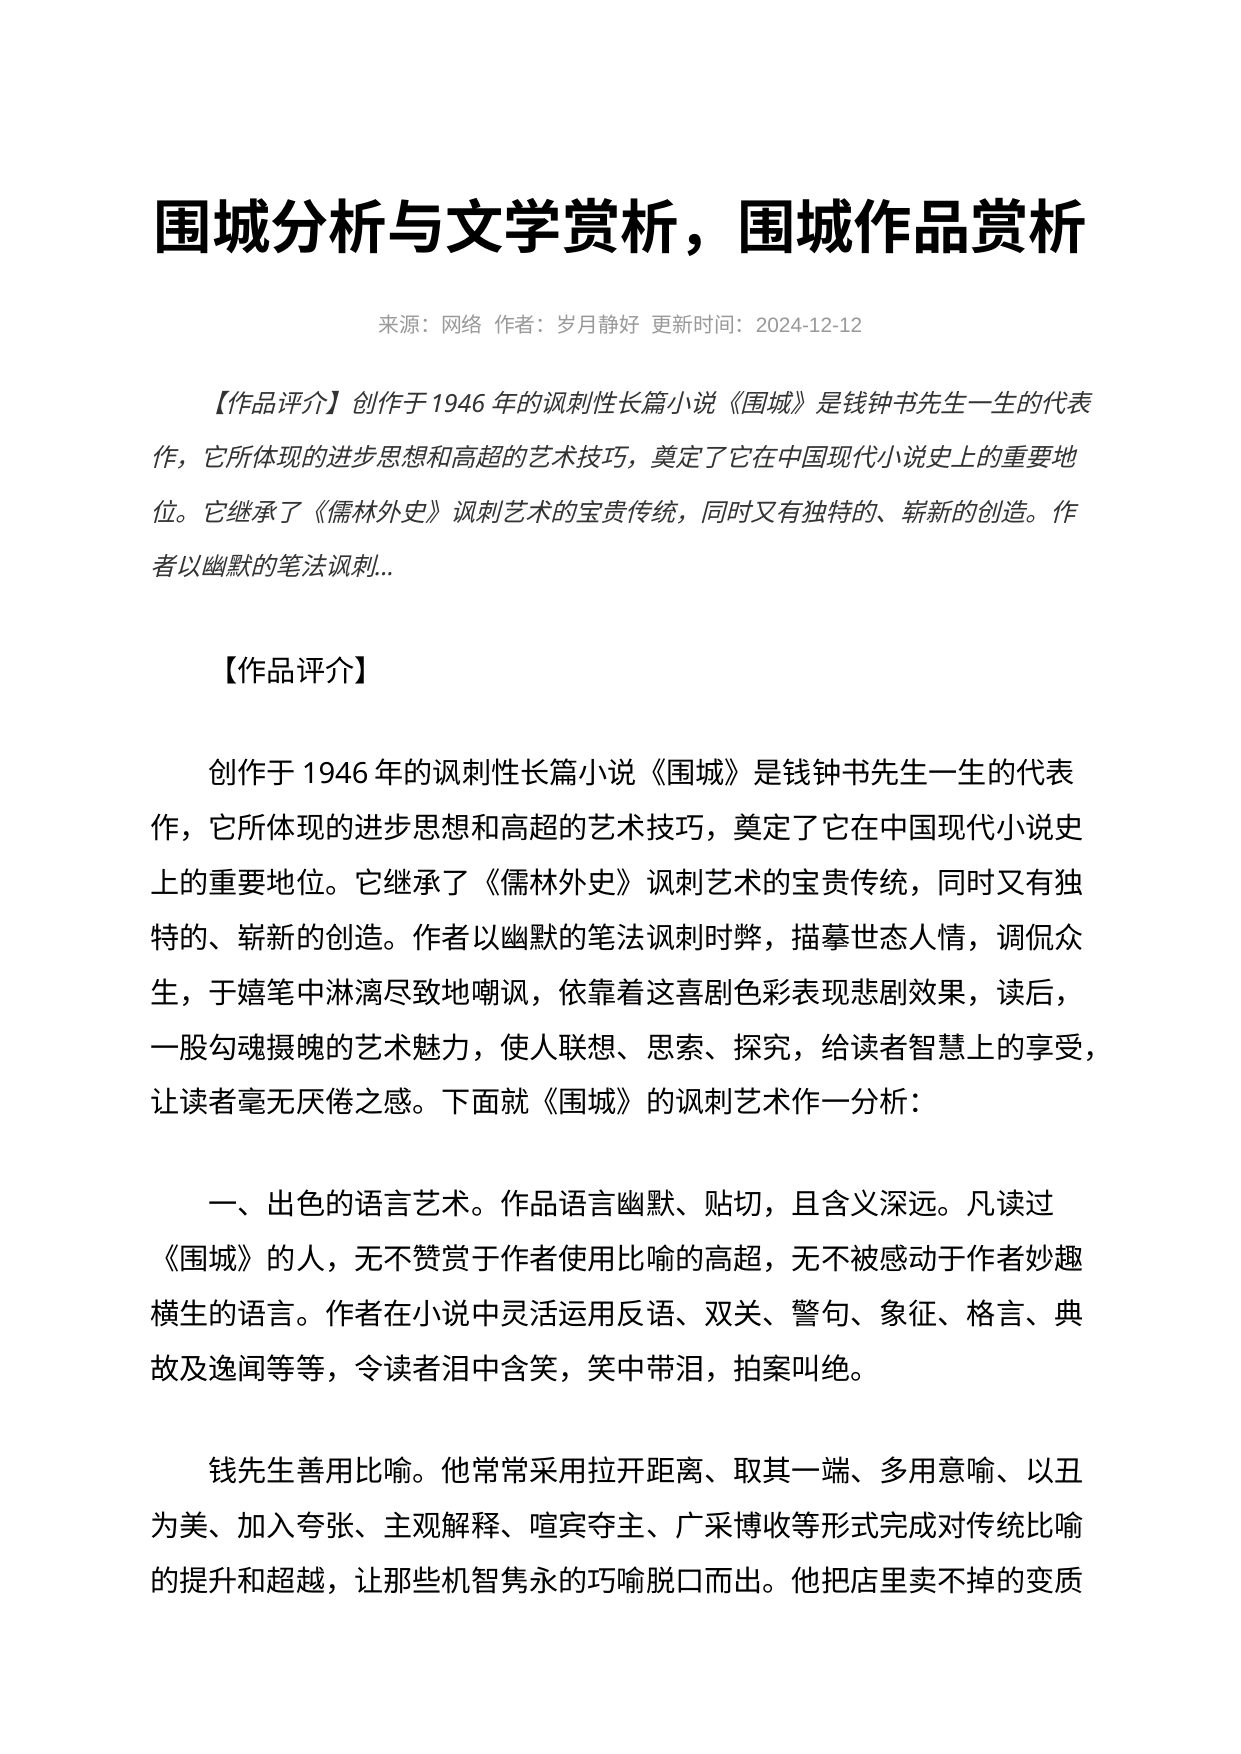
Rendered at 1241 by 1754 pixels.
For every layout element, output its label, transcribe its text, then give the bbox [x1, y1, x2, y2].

text 创作于1946年的讽刺性长篇小说《围城》是钱钟书先生一生的代表作，它所体现的进步思想和高超的艺术技巧，奠定了它在中国现代小说史上的重要地位。它继承了《儒林外史》讽刺艺术的宝贵传统，同时又有独特的、崭新的创造。作者以幽默的笔法讽刺时弊，描摹世态人情，调侃众生，于嬉笔中淋漓尽致地嘲讽，依靠着这喜剧色彩表现悲剧效果，读后，一股勾魂摄魄的艺术魅力，使人联想、思索、探究，给读者智慧上的享受，让读者毫无厌倦之感。下面就《围城》的讽刺艺术作一分析： [150, 749, 1090, 1121]
text 【作品评介】创作于1946年的讽刺性长篇小说《围城》是钱钟书先生一生的代表作，它所体现的进步思想和高超的艺术技巧，奠定了它在中国现代小说史上的重要地位。它继承了《儒林外史》讽刺艺术的宝贵传统，同时又有独特的、崭新的创造。作者以幽默的笔法讽刺... [150, 383, 1090, 583]
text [150, 1447, 1090, 1599]
subtitle 围城分析与文学赏析，围城作品赏析 [150, 181, 1090, 266]
text 【作品评介】 [150, 648, 1090, 690]
text 来源：网络 作者：岁月静好 更新时间：2024-12-12 [150, 313, 1090, 337]
text 一、出色的语言艺术。作品语言幽默、贴切，且含义深远。凡读过《围城》的人，无不赞赏于作者使用比喻的高超，无不被感动于作者妙趣横生的语言。作者在小说中灵活运用反语、双关、警句、象征、格言、典故及逸闻等等，令读者泪中含笑，笑中带泪，拍案叫绝。 [150, 1181, 1090, 1388]
